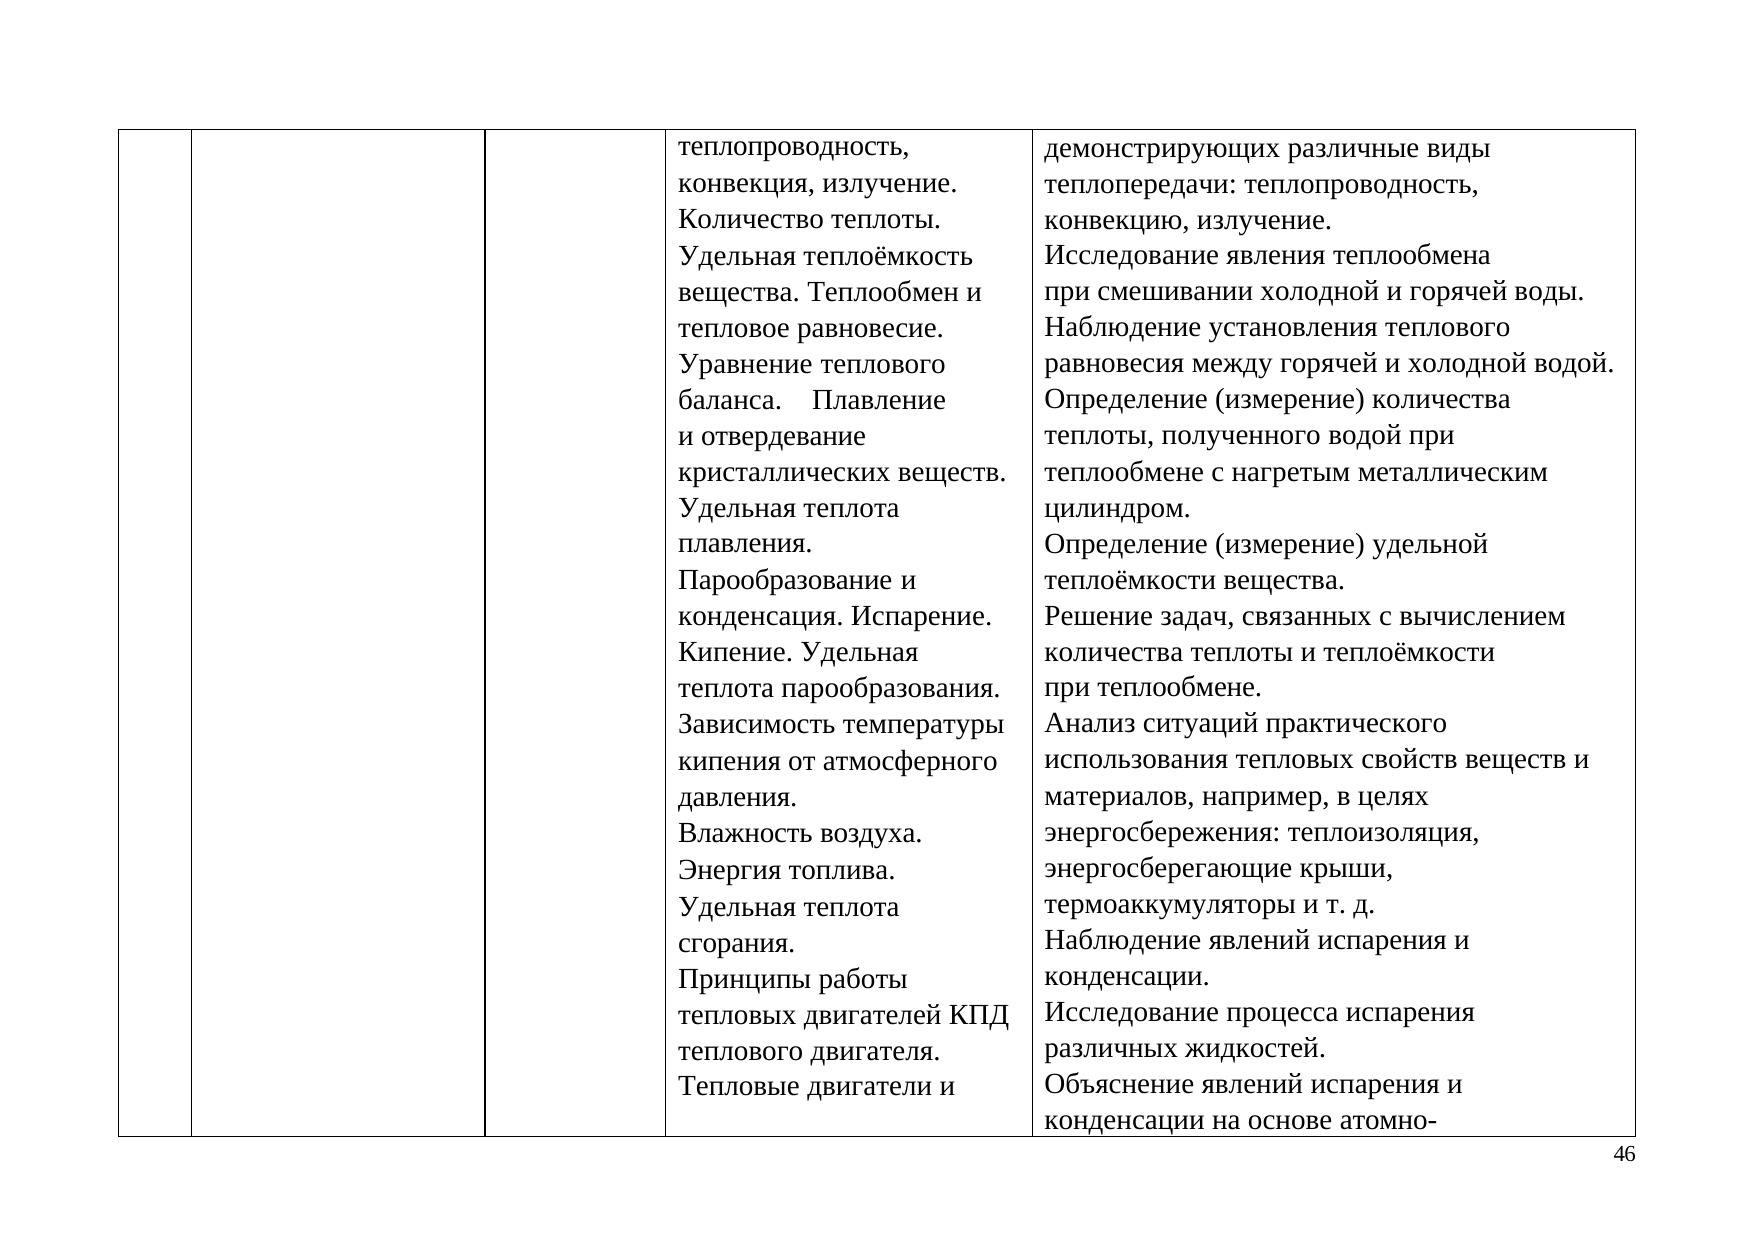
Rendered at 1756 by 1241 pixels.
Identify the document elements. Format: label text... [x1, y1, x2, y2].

table_header [119, 130, 191, 1136]
table_header [486, 130, 665, 1136]
table_header [192, 130, 484, 1136]
table_header демонстрирующих различные виды теплопередачи: теплопроводность, конвекцию, излучение. Исследование явления теплообмена при смешивании холодной и горячей воды. Наблюдение установления теплового равновесия между горячей и холодной водой. Определение (измерение) количества теплоты, полученного водой при теплообмене с нагретым металлическим цилиндром. Определение (измерение) удельной теплоёмкости вещества. Решение задач, связанных с вычислением количества теплоты и теплоёмкости при теплообмене. Анализ ситуаций практического использования тепловых свойств веществ и материалов, например, в целях энергосбережения: теплоизоляция, энергосберегающие крыши, термоаккумуляторы и т. д. Наблюдение явлений испарения и конденсации. Исследование процесса испарения различных жидкостей. Объяснение явлений испарения и конденсации на основе атомно- [1033, 130, 1635, 1136]
table_header теплопроводность, конвекция, излучение. Количество теплоты. Удельная теплоёмкость вещества. Теплообмен и тепловое равновесие. Уравнение теплового баланса. Плавление и отвердевание кристаллических веществ. Удельная теплота плавления. Парообразование и конденсация. Испарение. Кипение. Удельная теплота парообразования. Зависимость температуры кипения от атмосферного давления. Влажность воздуха. Энергия топлива. Удельная теплота сгорания. Принципы работы тепловых двигателей КПД теплового двигателя. Тепловые двигатели и [666, 130, 1032, 1136]
